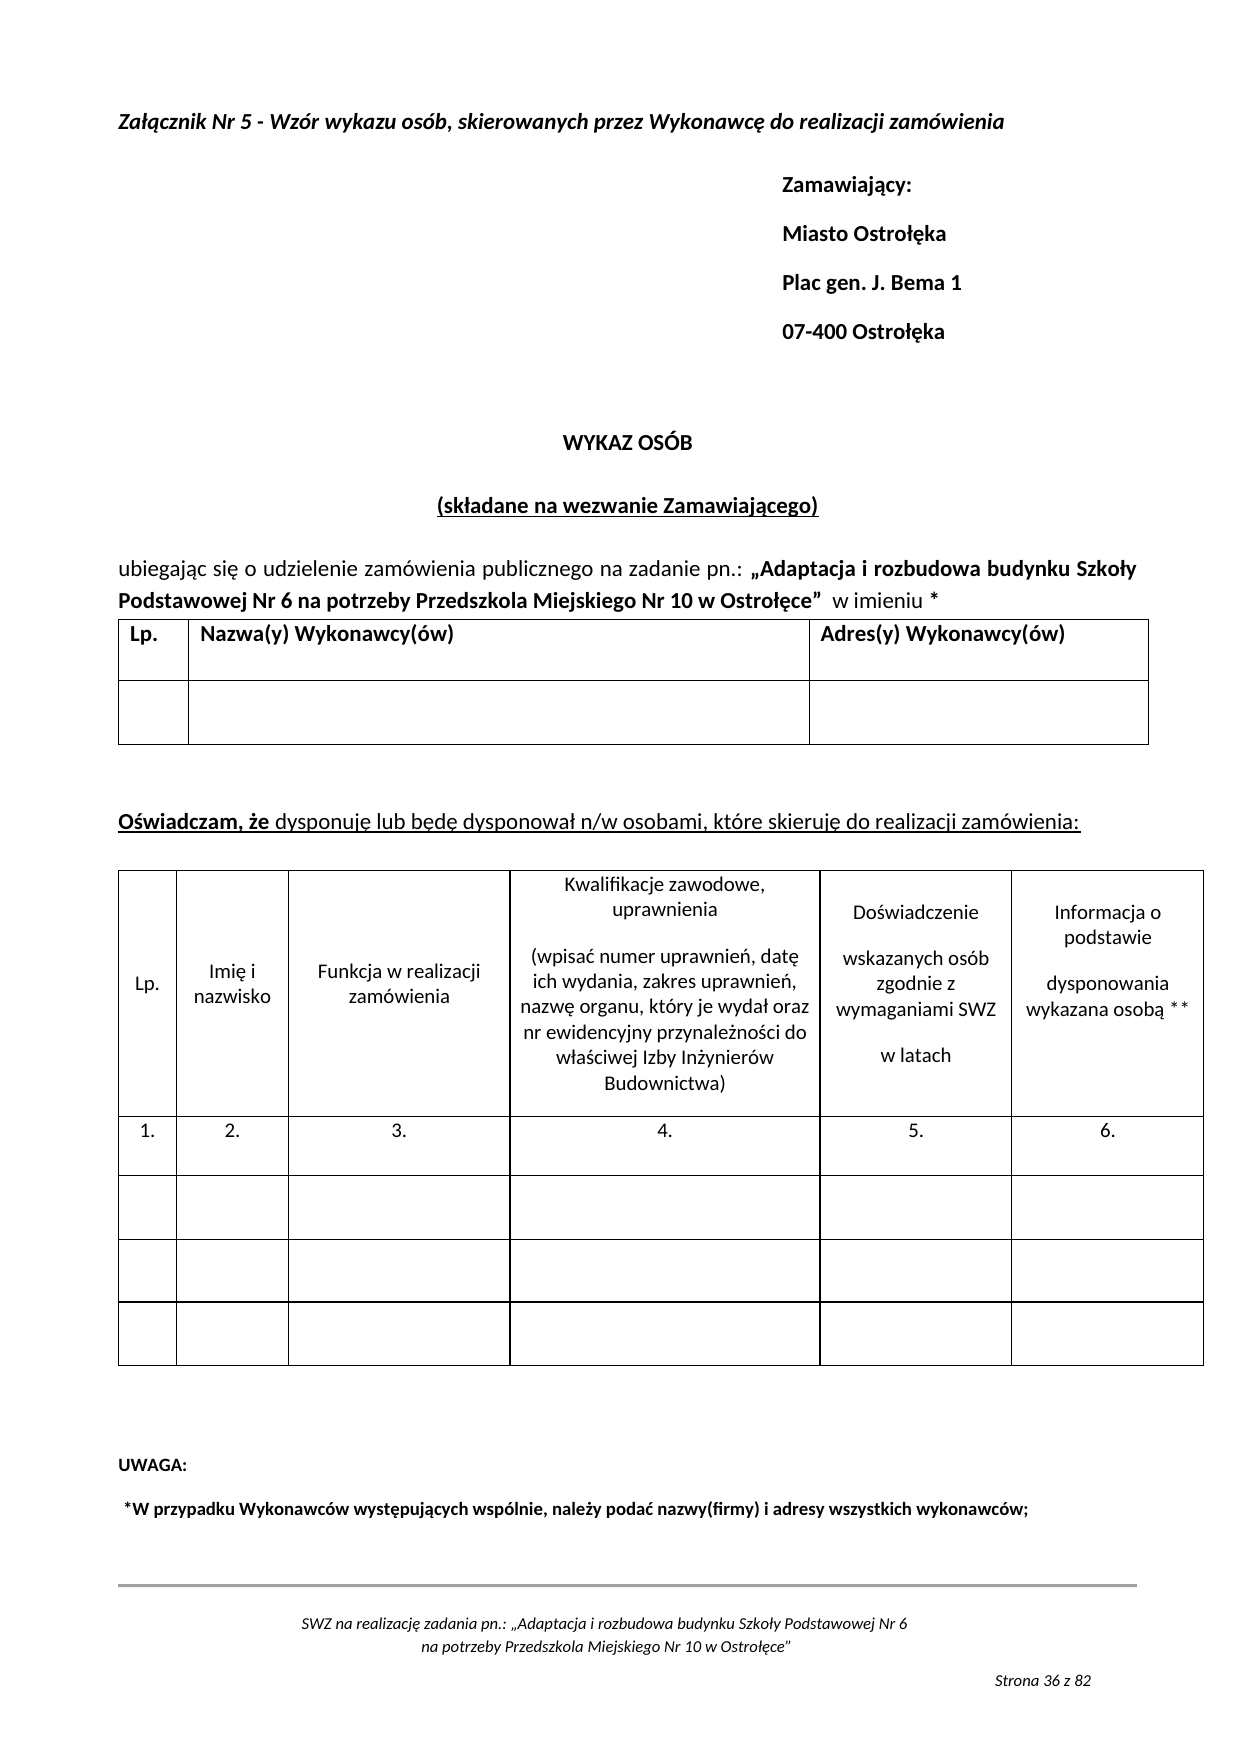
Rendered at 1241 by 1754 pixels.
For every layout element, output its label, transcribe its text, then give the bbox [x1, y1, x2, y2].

table_cell [119, 1240, 176, 1301]
table_cell [810, 681, 1148, 743]
text ubiegając się o udzielenie zamówienia publicznego na zadanie pn.: „Adaptacja i rozbudowa budynku Szkoły Podstawowej Nr 6 na potrzeby Przedszkola Miejskiego Nr 10 w Ostrołęce” w imieniu * [118, 554, 1137, 614]
table_cell [289, 1176, 509, 1238]
table_cell [289, 1303, 509, 1364]
text WYKAZ OSÓB [118, 428, 1137, 457]
table_cell [1012, 1240, 1203, 1301]
table_header Kwalifikacje zawodowe, uprawnienia (wpisać numer uprawnień, datę ich wydania, zakres uprawnień, nazwę organu, który je wydał oraz nr ewidencyjny przynależności do właściwej Izby Inżynierów Budownictwa) [511, 871, 819, 1116]
text UWAGA: [118, 1453, 1137, 1476]
table_cell [119, 1303, 176, 1364]
table_header Informacja o podstawie dysponowania wykazana osobą ** [1012, 871, 1203, 1116]
text Zamawiający: [708, 170, 1137, 198]
table_cell [177, 1176, 288, 1238]
table_cell [177, 1240, 288, 1301]
table_header Adres(y) Wykonawcy(ów) [810, 620, 1148, 680]
table_cell 2. [177, 1117, 288, 1175]
table_header Imię i nazwisko [177, 871, 288, 1116]
text 07-400 Ostrołęka [708, 317, 1137, 345]
table_header Lp. [119, 620, 188, 680]
table_header Funkcja w realizacji zamówienia [289, 871, 509, 1116]
table_cell [1012, 1176, 1203, 1238]
text Oświadczam, że dysponuję lub będę dysponował n/w osobami, które skieruję do realizacji zamówienia: [118, 807, 1137, 835]
table_cell [821, 1303, 1011, 1364]
text *W przypadku Wykonawców występujących wspólnie, należy podać nazwy(firmy) i adresy wszystkich wykonawców; [123, 1497, 1137, 1520]
table_cell [1012, 1303, 1203, 1364]
table_cell [289, 1240, 509, 1301]
table_header Lp. [119, 871, 176, 1116]
text Plac gen. J. Bema 1 [708, 268, 1137, 296]
table_cell [511, 1240, 819, 1301]
text (składane na wezwanie Zamawiającego) [118, 491, 1137, 519]
table_cell [189, 681, 809, 743]
table_header Nazwa(y) Wykonawcy(ów) [189, 620, 809, 680]
table_cell [511, 1303, 819, 1364]
table_cell [821, 1240, 1011, 1301]
table_cell [119, 1176, 176, 1238]
table_header Doświadczenie wskazanych osób zgodnie z wymaganiami SWZ w latach [821, 871, 1011, 1116]
table_cell 4. [511, 1117, 819, 1175]
table_cell [821, 1176, 1011, 1238]
table_cell 6. [1012, 1117, 1203, 1175]
text Miasto Ostrołęka [708, 219, 1137, 247]
table_cell 1. [119, 1117, 176, 1175]
table_cell 5. [821, 1117, 1011, 1175]
text Załącznik Nr 5 - Wzór wykazu osób, skierowanych przez Wykonawcę do realizacji zamówienia [118, 107, 1137, 136]
table_cell [177, 1303, 288, 1364]
table_cell 3. [289, 1117, 509, 1175]
table_cell [119, 681, 188, 743]
table_cell [511, 1176, 819, 1238]
